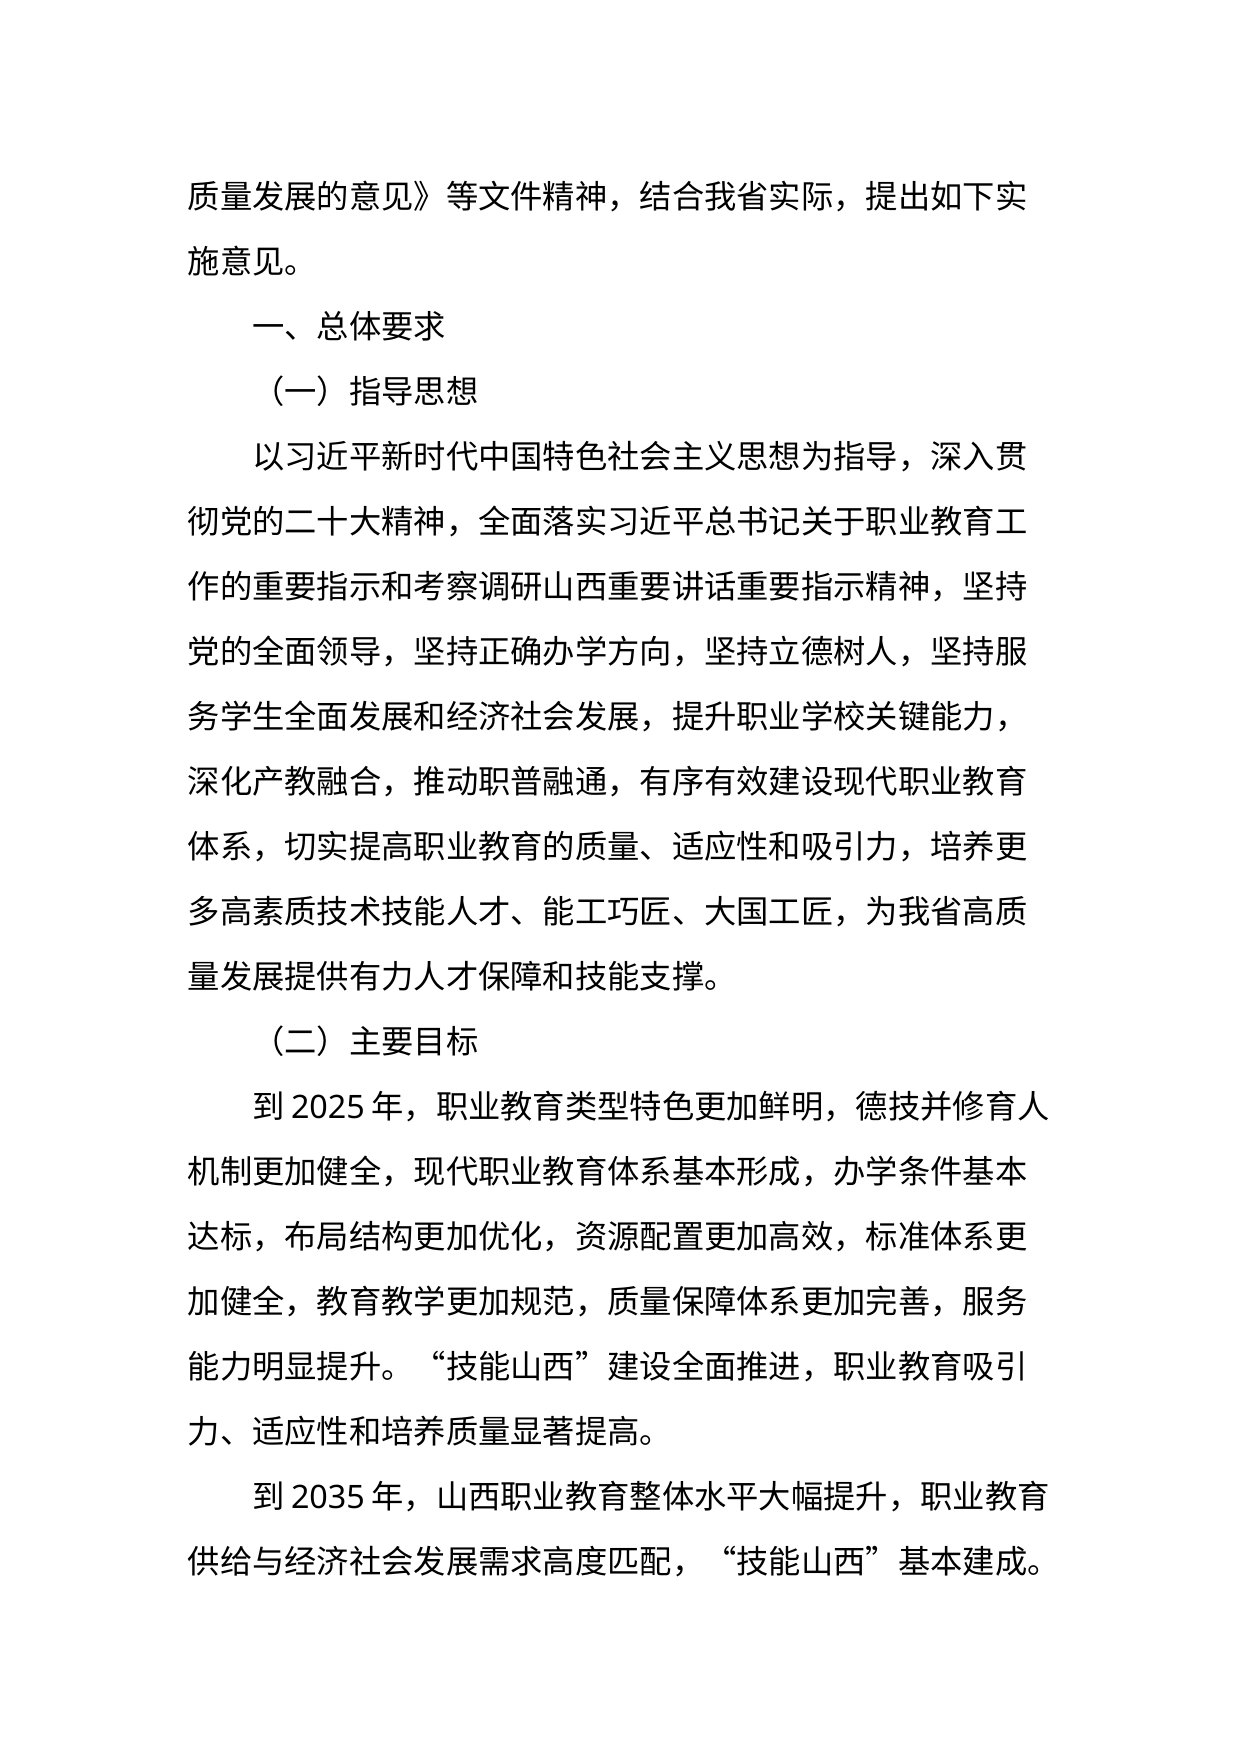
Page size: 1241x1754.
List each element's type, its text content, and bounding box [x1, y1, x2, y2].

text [187, 162, 1053, 292]
text 到2025年，职业教育类型特色更加鲜明，德技并修育人机制更加健全，现代职业教育体系基本形成，办学条件基本达标，布局结构更加优化，资源配置更加高效，标准体系更加健全，教育教学更加规范，质量保障体系更加完善，服务能力明显提升。“技能山西”建设全面推进，职业教育吸引力、适应性和培养质量显著提高。 [187, 1072, 1053, 1462]
text 到2035年，山西职业教育整体水平大幅提升，职业教育供给与经济社会发展需求高度匹配，“技能山西”基本建成。 [187, 1462, 1053, 1592]
text 以习近平新时代中国特色社会主义思想为指导，深入贯彻党的二十大精神，全面落实习近平总书记关于职业教育工作的重要指示和考察调研山西重要讲话重要指示精神，坚持党的全面领导，坚持正确办学方向，坚持立德树人，坚持服务学生全面发展和经济社会发展，提升职业学校关键能力，深化产教融合，推动职普融通，有序有效建设现代职业教育体系，切实提高职业教育的质量、适应性和吸引力，培养更多高素质技术技能人才、能工巧匠、大国工匠，为我省高质量发展提供有力人才保障和技能支撑。 [187, 422, 1053, 1007]
text （二）主要目标 [187, 1007, 1053, 1072]
text （一）指导思想 [187, 357, 1053, 422]
text 一、总体要求 [187, 292, 1053, 357]
